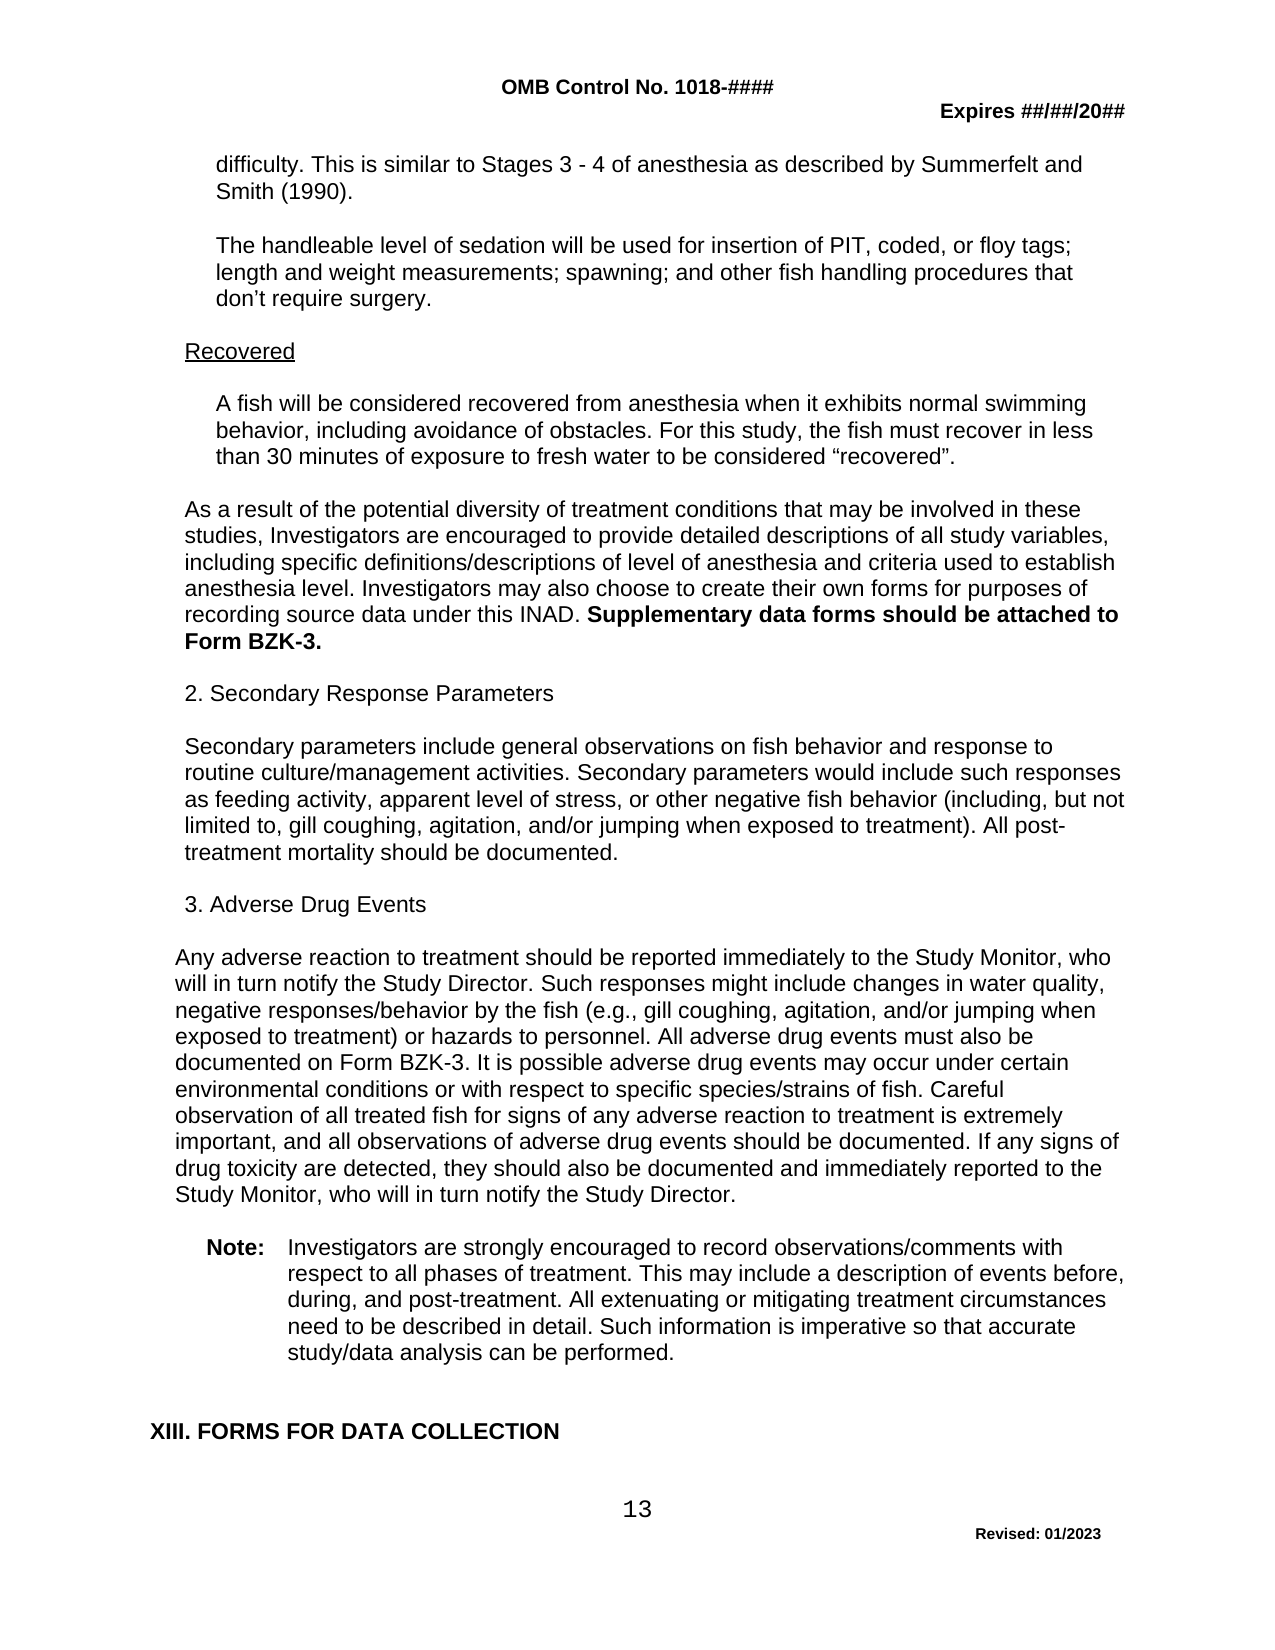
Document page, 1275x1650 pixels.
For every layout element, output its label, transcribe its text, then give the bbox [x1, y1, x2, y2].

list Any adverse reaction to treatment should be reported immediately to the Study Monitor, who will in turn notify the Study Director. Such responses might include changes in water quality, negative responses/behavior by the fish (e.g., gill coughing, agitation, and/or jumping when exposed to treatment) or hazards to personnel. All adverse drug events must also be documented on Form BZK-3. It is possible adverse drug events may occur under certain environmental conditions or with respect to specific species/strains of fish. Careful observation of all treated fish for signs of any adverse reaction to treatment is extremely important, and all observations of adverse drug events should be documented. If any signs of drug toxicity are detected, they should also be documented and immediately reported to the Study Monitor, who will in turn notify the Study Director. [175, 944, 1125, 1207]
text 3. Adverse Drug Events [150, 891, 1125, 917]
text Recovered [150, 338, 1125, 364]
text As a result of the potential diversity of treatment conditions that may be involved in these studies, Investigators are encouraged to provide detailed descriptions of all study variables, including specific definitions/descriptions of level of anesthesia and criteria used to establish anesthesia level. Investigators may also choose to create their own forms for purposes of recording source data under this INAD. Supplementary data forms should be attached to Form BZK-3. [184, 496, 1125, 654]
list Note: Investigators are strongly encouraged to record observations/comments with respect to all phases of treatment. This may include a description of events before, during, and post-treatment. All extenuating or mitigating treatment circumstances need to be described in detail. Such information is imperative so that accurate study/data analysis can be performed. [206, 1234, 1125, 1366]
text The handleable level of sedation will be used for insertion of PIT, coded, or floy tags; length and weight measurements; spawning; and other fish handling procedures that don’t require surgery. [216, 232, 1125, 311]
text XIII. FORMS FOR DATA COLLECTION [150, 1418, 1125, 1444]
text 2. Secondary Response Parameters [150, 680, 1125, 707]
text A fish will be considered recovered from anesthesia when it exhibits normal swimming behavior, including avoidance of obstacles. For this study, the fish must recover in less than 30 minutes of exposure to fresh water to be considered “recovered”. [216, 390, 1125, 469]
text Secondary parameters include general observations on fish behavior and response to routine culture/management activities. Secondary parameters would include such responses as feeding activity, apparent level of stress, or other negative fish behavior (including, but not limited to, gill coughing, agitation, and/or jumping when exposed to treatment). All post-treatment mortality should be documented. [184, 733, 1125, 865]
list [159, 151, 1125, 204]
